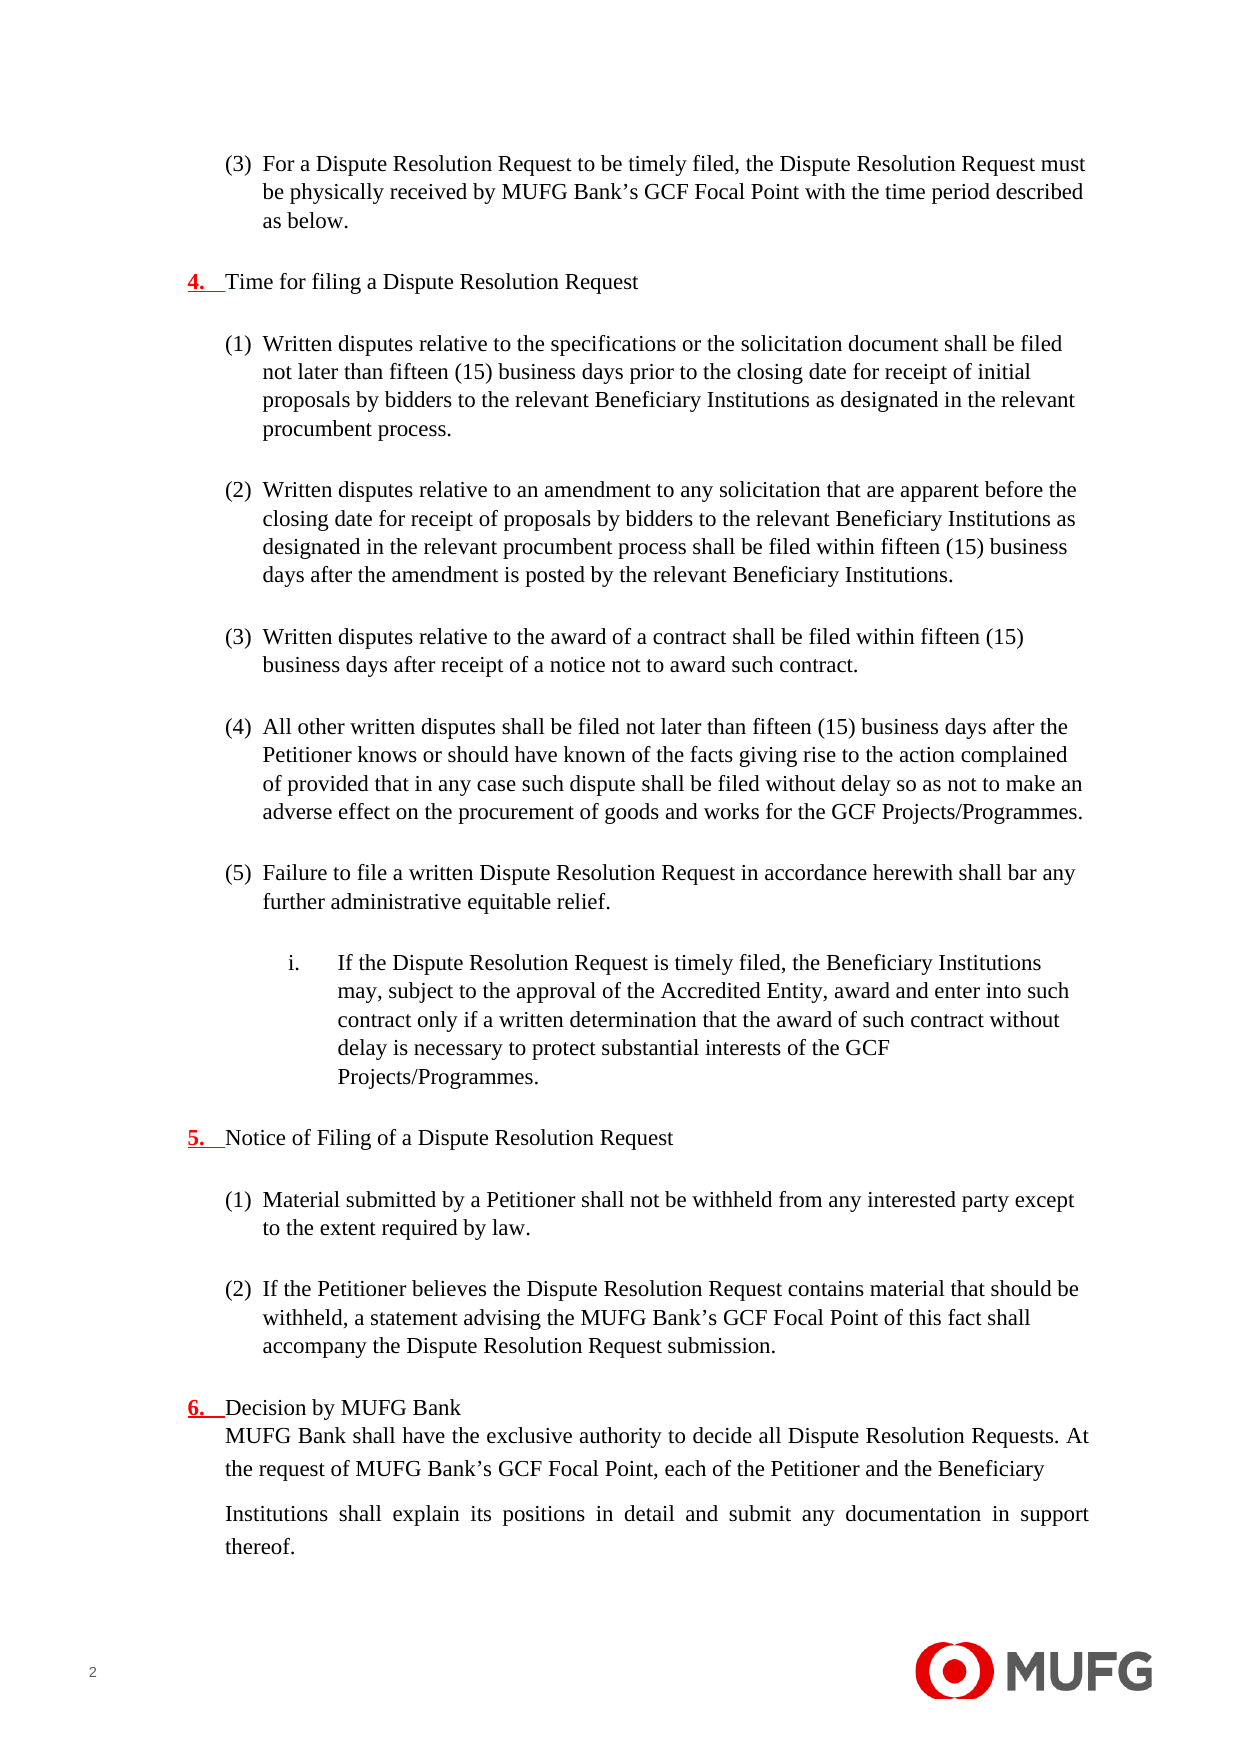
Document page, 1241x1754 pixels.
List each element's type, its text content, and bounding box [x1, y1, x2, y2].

list For a Dispute Resolution Request to be timely filed, the Dispute Resolution Request must be physically received by MUFG Bank’s GCF Focal Point with the time period described as below. [225, 150, 1090, 233]
list Decision by MUFG Bank [187, 1394, 1090, 1420]
list Notice of Filing of a Dispute Resolution Request [187, 1124, 1090, 1151]
list Time for filing a Dispute Resolution Request [187, 268, 1090, 294]
list All other written disputes shall be filed not later than fifteen (15) business days after the Petitioner knows or should have known of the facts giving rise to the action complained of provided that in any case such dispute shall be filed without delay so as not to make an adverse effect on the procurement of goods and works for the GCF Projects/Programmes. [225, 713, 1090, 824]
list Material submitted by a Petitioner shall not be withheld from any interested party except to the extent required by law. [225, 1186, 1090, 1240]
list MUFG Bank shall have the exclusive authority to decide all Dispute Resolution Requests. At the request of MUFG Bank’s GCF Focal Point, each of the Petitioner and the Beneficiary [225, 1422, 1090, 1481]
list Written disputes relative to an amendment to any solicitation that are apparent before the closing date for receipt of proposals by bidders to the relevant Beneficiary Institutions as designated in the relevant procumbent process shall be filed within fifteen (15) business days after the amendment is posted by the relevant Beneficiary Institutions. [225, 476, 1090, 588]
text Institutions shall explain its positions in detail and submit any documentation in support thereof. [225, 1500, 1090, 1560]
list If the Dispute Resolution Request is timely filed, the Beneficiary Institutions may, subject to the approval of the Accredited Entity, award and enter into such contract only if a written determination that the award of such contract without delay is necessary to protect substantial interests of the GCF Projects/Programmes. [300, 949, 1090, 1089]
list Written disputes relative to the award of a contract shall be filed within fifteen (15) business days after receipt of a notice not to award such contract. [225, 623, 1090, 678]
list Written disputes relative to the specifications or the solicitation document shall be filed not later than fifteen (15) business days prior to the closing date for receipt of initial proposals by bidders to the relevant Beneficiary Institutions as designated in the relevant procumbent process. [225, 329, 1090, 441]
list If the Petitioner believes the Dispute Resolution Request contains material that should be withheld, a statement advising the MUFG Bank’s GCF Focal Point of this fact shall accompany the Dispute Resolution Request submission. [225, 1275, 1090, 1359]
list Failure to file a written Dispute Resolution Request in accordance herewith shall bar any further administrative equitable relief. [225, 859, 1090, 914]
